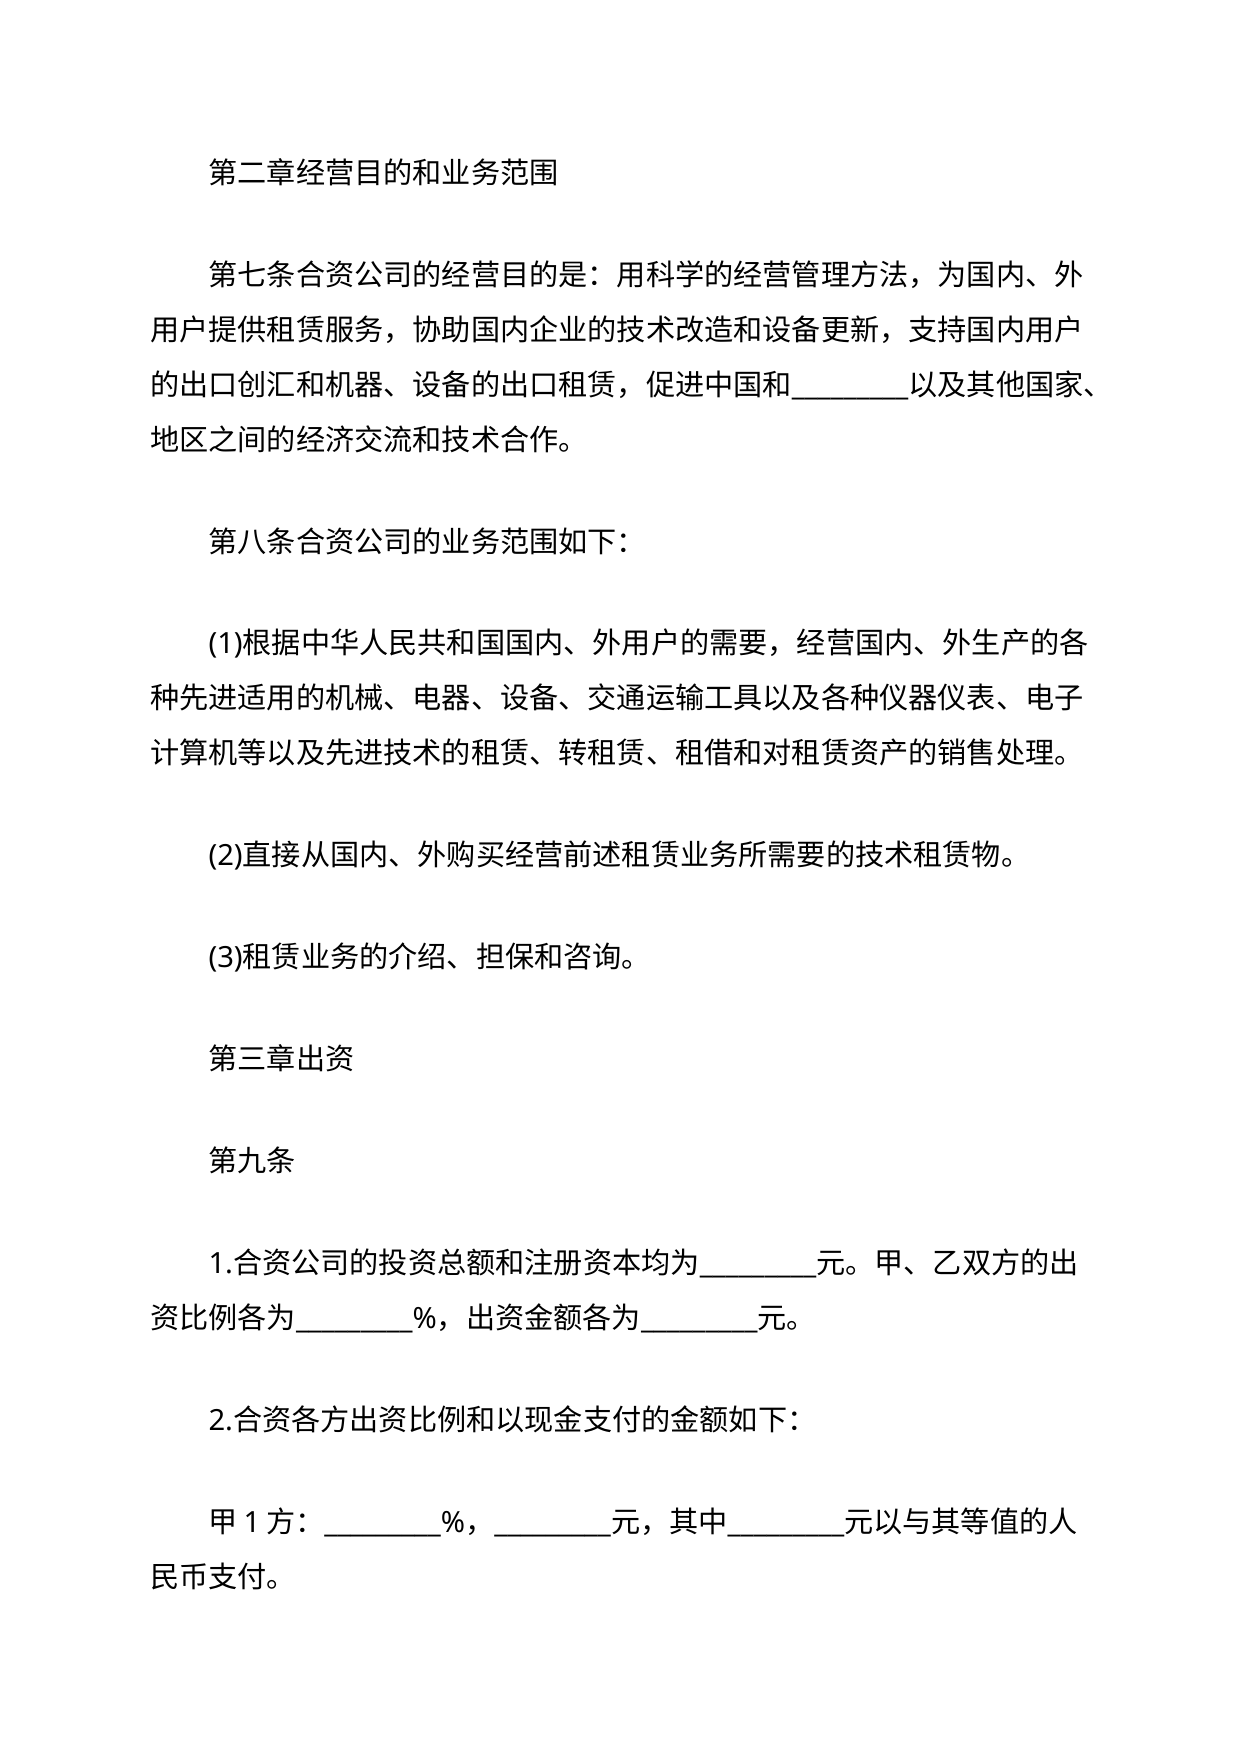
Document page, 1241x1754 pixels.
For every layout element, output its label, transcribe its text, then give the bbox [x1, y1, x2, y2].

text 第七条合资公司的经营目的是：用科学的经营管理方法，为国内、外用户提供租赁服务，协助国内企业的技术改造和设备更新，支持国内用户的出口创汇和机器、设备的出口租赁，促进中国和_________以及其他国家、地区之间的经济交流和技术合作。 [150, 252, 1090, 459]
text 第二章经营目的和业务范围 [150, 150, 1090, 192]
text 第三章出资 [150, 1036, 1090, 1078]
text 2.合资各方出资比例和以现金支付的金额如下： [150, 1396, 1090, 1439]
text 第九条 [150, 1137, 1090, 1180]
text 1.合资公司的投资总额和注册资本均为_________元。甲、乙双方的出资比例各为_________%，出资金额各为_________元。 [150, 1239, 1090, 1337]
text (1)根据中华人民共和国国内、外用户的需要，经营国内、外生产的各种先进适用的机械、电器、设备、交通运输工具以及各种仪器仪表、电子计算机等以及先进技术的租赁、转租赁、租借和对租赁资产的销售处理。 [150, 620, 1090, 772]
text 甲1方：_________%，_________元，其中_________元以与其等值的人民币支付。 [150, 1498, 1090, 1596]
text 第八条合资公司的业务范围如下： [150, 518, 1090, 561]
text (3)租赁业务的介绍、担保和咨询。 [150, 934, 1090, 976]
text (2)直接从国内、外购买经营前述租赁业务所需要的技术租赁物。 [150, 832, 1090, 874]
